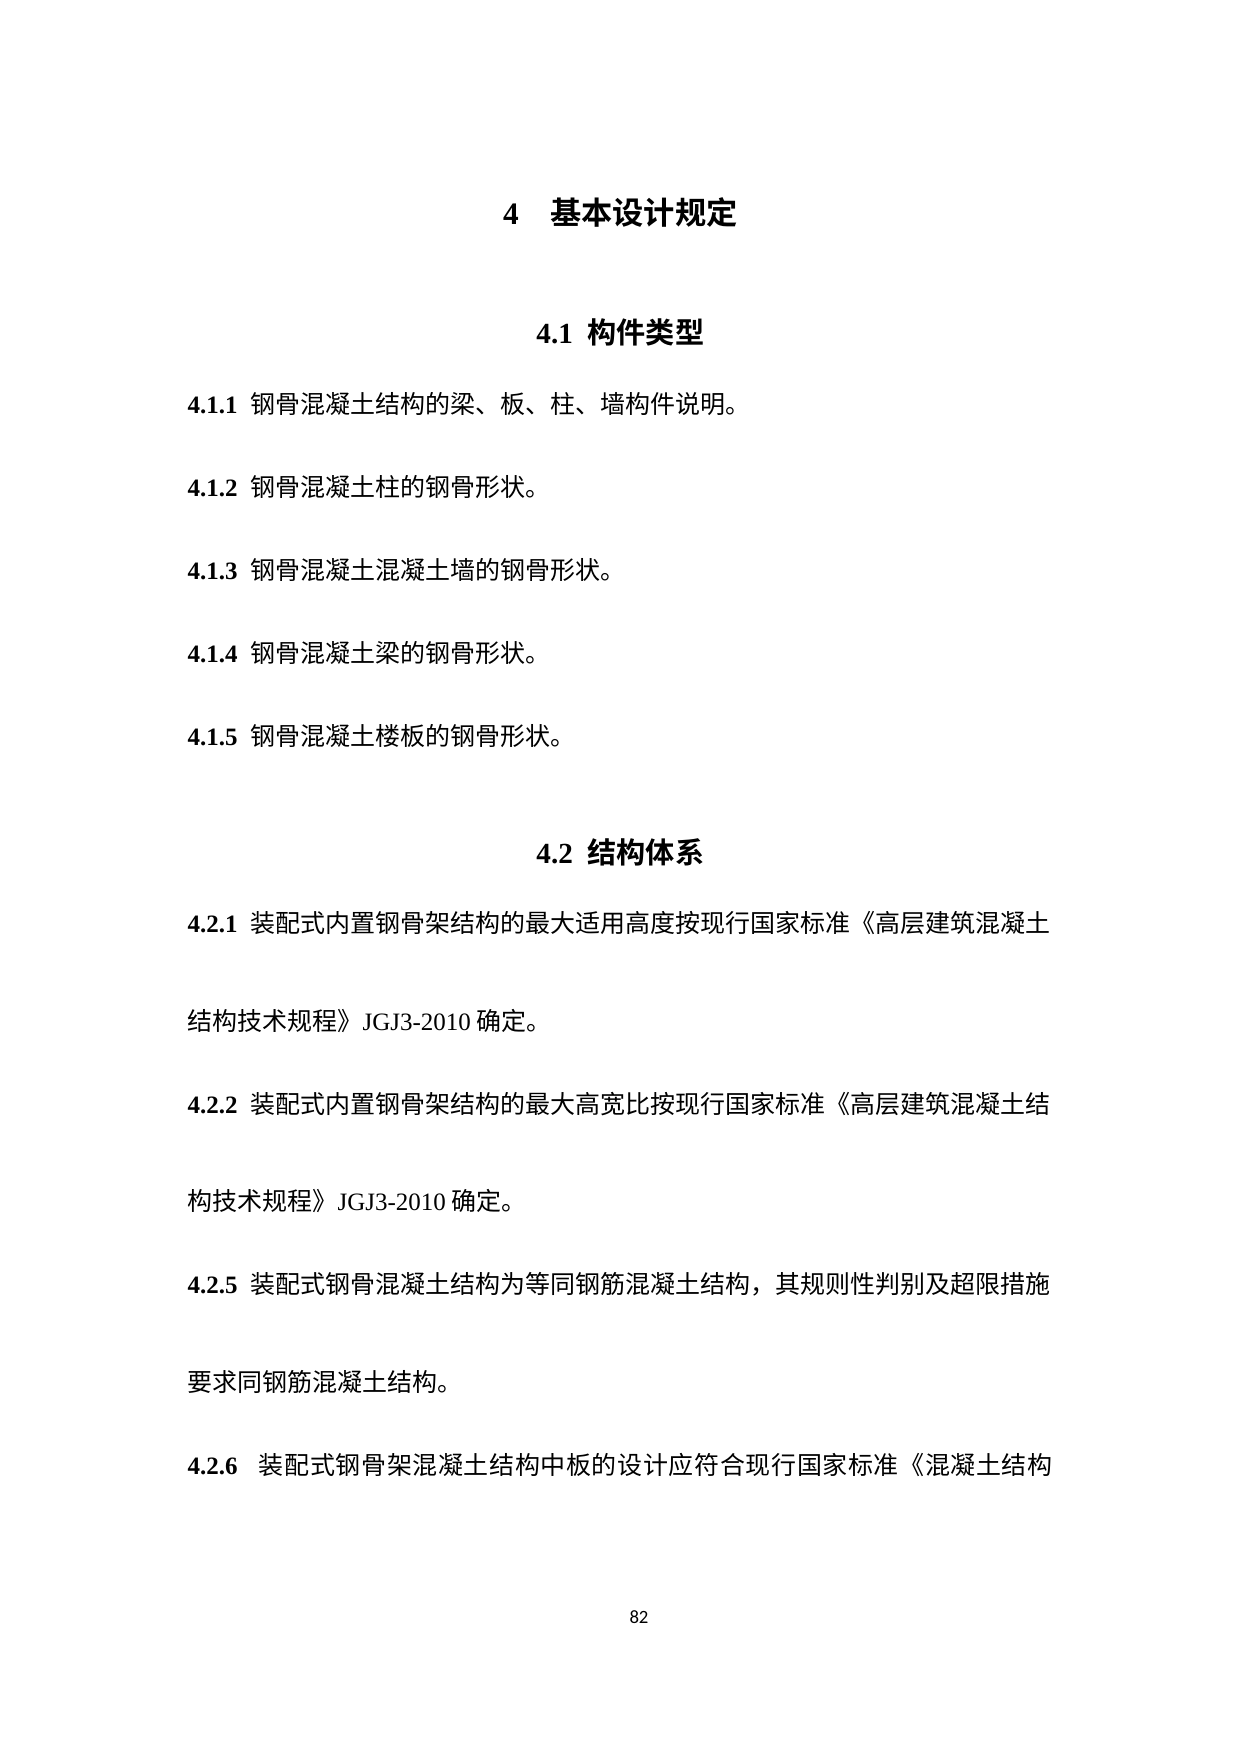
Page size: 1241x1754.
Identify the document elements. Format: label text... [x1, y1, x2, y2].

text 4.1.1 钢骨混凝土结构的梁、板、柱、墙构件说明。 [187, 370, 1053, 435]
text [187, 1431, 1053, 1496]
text 4.2.2 装配式内置钢骨架结构的最大高宽比按现行国家标准《高层建筑混凝土结构技术规程》JGJ3-2010确定。 [187, 1070, 1053, 1232]
text 4.2.1 装配式内置钢骨架结构的最大适用高度按现行国家标准《高层建筑混凝土结构技术规程》JGJ3-2010确定。 [187, 889, 1053, 1052]
text 4.2.5 装配式钢骨混凝土结构为等同钢筋混凝土结构，其规则性判别及超限措施要求同钢筋混凝土结构。 [187, 1251, 1053, 1413]
text 4.1.5 钢骨混凝土楼板的钢骨形状。 [187, 702, 1053, 767]
text 4.1.4 钢骨混凝土梁的钢骨形状。 [187, 619, 1053, 684]
text 4.1 构件类型 [187, 298, 1053, 363]
text 4.1.2 钢骨混凝土柱的钢骨形状。 [187, 453, 1053, 518]
text 4 基本设计规定 [187, 178, 1053, 243]
text 4.2 结构体系 [187, 818, 1053, 883]
text 4.1.3 钢骨混凝土混凝土墙的钢骨形状。 [187, 536, 1053, 601]
